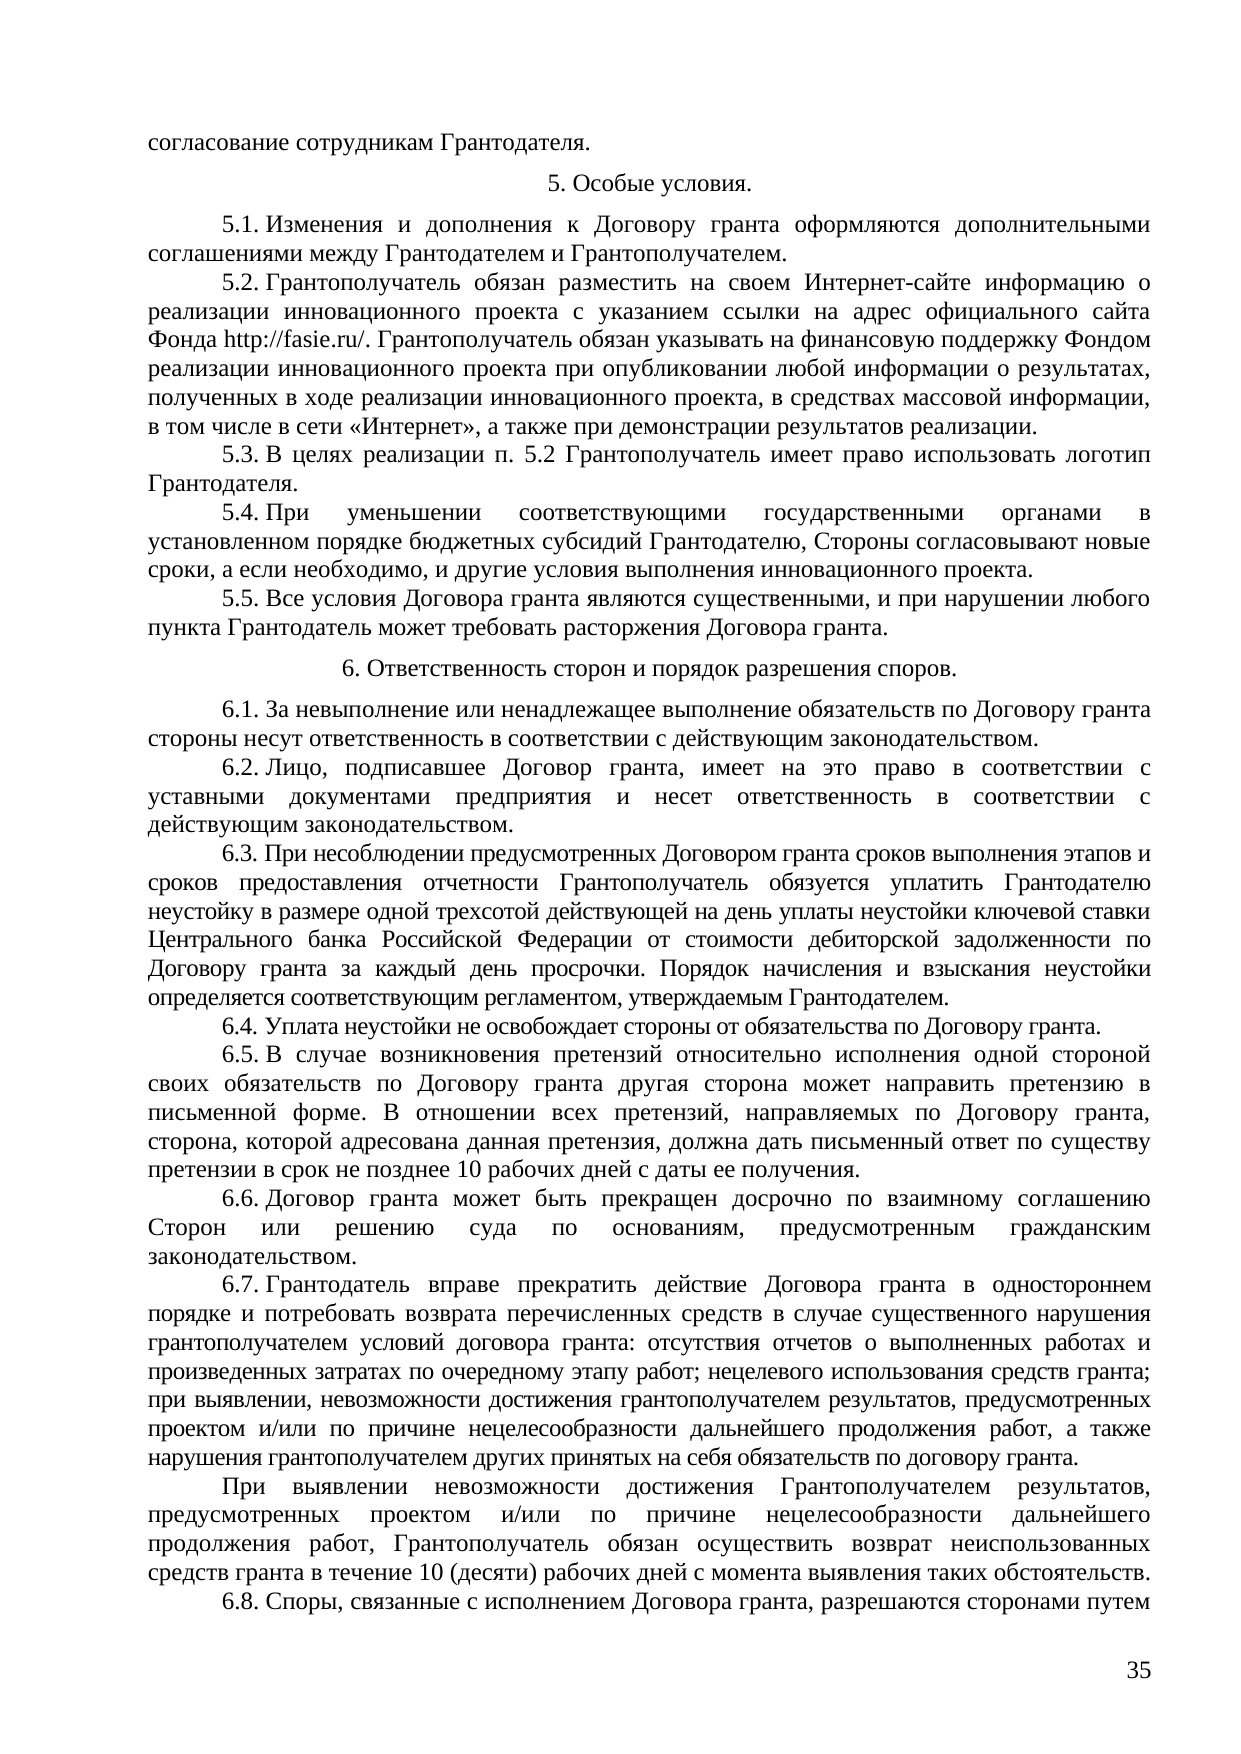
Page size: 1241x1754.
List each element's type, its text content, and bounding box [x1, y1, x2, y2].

text 6.4. Уплата неустойки не освобождает стороны от обязательства по Договору гранта. [148, 1011, 1152, 1039]
text 5.5. Все условия Договора гранта являются существенными, и при нарушении любого пункта Грантодатель может требовать расторжения Договора гранта. [148, 583, 1152, 641]
text 5.1. Изменения и дополнения к Договору гранта оформляются дополнительными соглашениями между Грантодателем и Грантополучателем. [148, 209, 1152, 267]
text 6.6. Договор гранта может быть прекращен досрочно по взаимному соглашению Сторон или решению суда по основаниям, предусмотренным гражданским законодательством. [148, 1183, 1152, 1269]
text 6.7. Грантодатель вправе прекратить действие Договора гранта в одностороннем порядке и потребовать возврата перечисленных средств в случае существенного нарушения грантополучателем условий договора гранта: отсутствия отчетов о выполненных работах и произведенных затратах по очередному этапу работ; нецелевого использования средств гранта; при выявлении, невозможности достижения грантополучателем результатов, предусмотренных проектом и/или по причине нецелесообразности дальнейшего продолжения работ, а также нарушения грантополучателем других принятых на себя обязательств по договору гранта. [148, 1269, 1152, 1471]
text 5. Особые условия. [148, 168, 1152, 197]
text 6.5. В случае возникновения претензий относительно исполнения одной стороной своих обязательств по Договору гранта другая сторона может направить претензию в письменной форме. В отношении всех претензий, направляемых по Договору гранта, сторона, которой адресована данная претензия, должна дать письменный ответ по существу претензии в срок не позднее 10 рабочих дней с даты ее получения. [148, 1039, 1152, 1183]
text 5.2. Грантополучатель обязан разместить на своем Интернет-сайте информацию о реализации инновационного проекта с указанием ссылки на адрес официального сайта Фонда http://fasie.ru/. Грантополучатель обязан указывать на финансовую поддержку Фондом реализации инновационного проекта при опубликовании любой информации о результатах, полученных в ходе реализации инновационного проекта, в средствах массовой информации, в том числе в сети «Интернет», а также при демонстрации результатов реализации. [148, 267, 1152, 439]
text 5.3. В целях реализации п. 5.2 Грантополучатель имеет право использовать логотип Грантодателя. [148, 439, 1152, 497]
text 6. Ответственность сторон и порядок разрешения споров. [148, 653, 1152, 682]
text При выявлении невозможности достижения Грантополучателем результатов, предусмотренных проектом и/или по причине нецелесообразности дальнейшего продолжения работ, Грантополучатель обязан осуществить возврат неиспользованных средств гранта в течение 10 (десяти) рабочих дней с момента выявления таких обстоятельств. [148, 1471, 1152, 1586]
text 6.2. Лицо, подписавшее Договор гранта, имеет на это право в соответствии с уставными документами предприятия и несет ответственность в соответствии с действующим законодательством. [148, 752, 1152, 838]
text 5.4. При уменьшении соответствующими государственными органами в установленном порядке бюджетных субсидий Грантодателю, Стороны согласовывают новые сроки, а если необходимо, и другие условия выполнения инновационного проекта. [148, 497, 1152, 583]
text 6.3. При несоблюдении предусмотренных Договором гранта сроков выполнения этапов и сроков предоставления отчетности Грантополучатель обязуется уплатить Грантодателю неустойку в размере одной трехсотой действующей на день уплаты неустойки ключевой ставки Центрального банка Российской Федерации от стоимости дебиторской задолженности по Договору гранта за каждый день просрочки. Порядок начисления и взыскания неустойки определяется соответствующим регламентом, утверждаемым Грантодателем. [148, 838, 1152, 1011]
text 6.1. За невыполнение или ненадлежащее выполнение обязательств по Договору гранта стороны несут ответственность в соответствии с действующим законодательством. [148, 694, 1152, 752]
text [148, 128, 1152, 156]
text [148, 1586, 1152, 1614]
